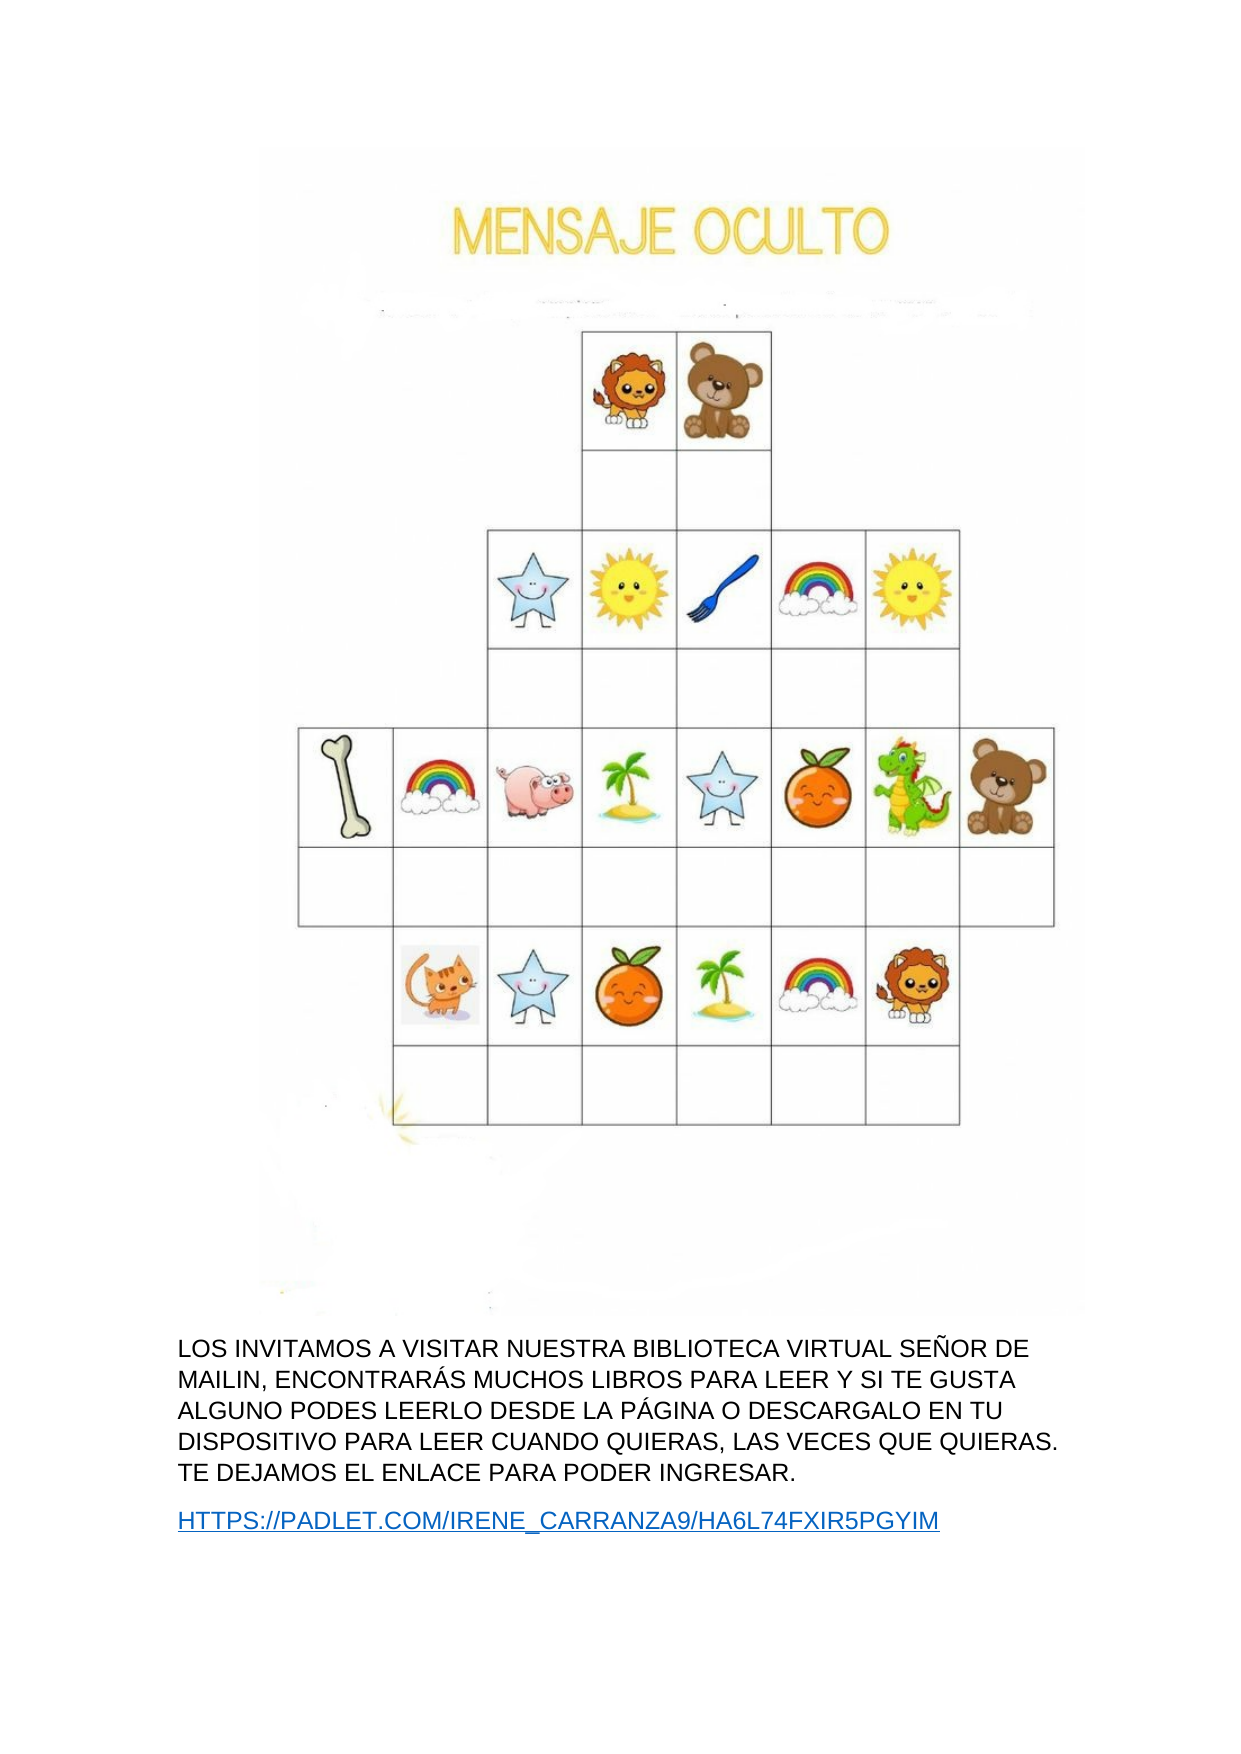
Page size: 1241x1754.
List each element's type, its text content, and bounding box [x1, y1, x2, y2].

picture [259, 147, 1086, 1316]
text HTTPS://PADLET.COM/IRENE_CARRANZA9/HA6L74FXIR5PGYIM [177, 1506, 1063, 1535]
text los invitamos a visitar nuestra biblioteca virtual SEÑOR DE MAILIN, encontrarás muchos libros para leer y si te gusta alguno podes leerlo desde la página o descaRgAlo en tu dispositivo para leer cuando quieras, las veces que quieras. te dejamos el enlace para poder ingresar. [177, 1334, 1063, 1487]
